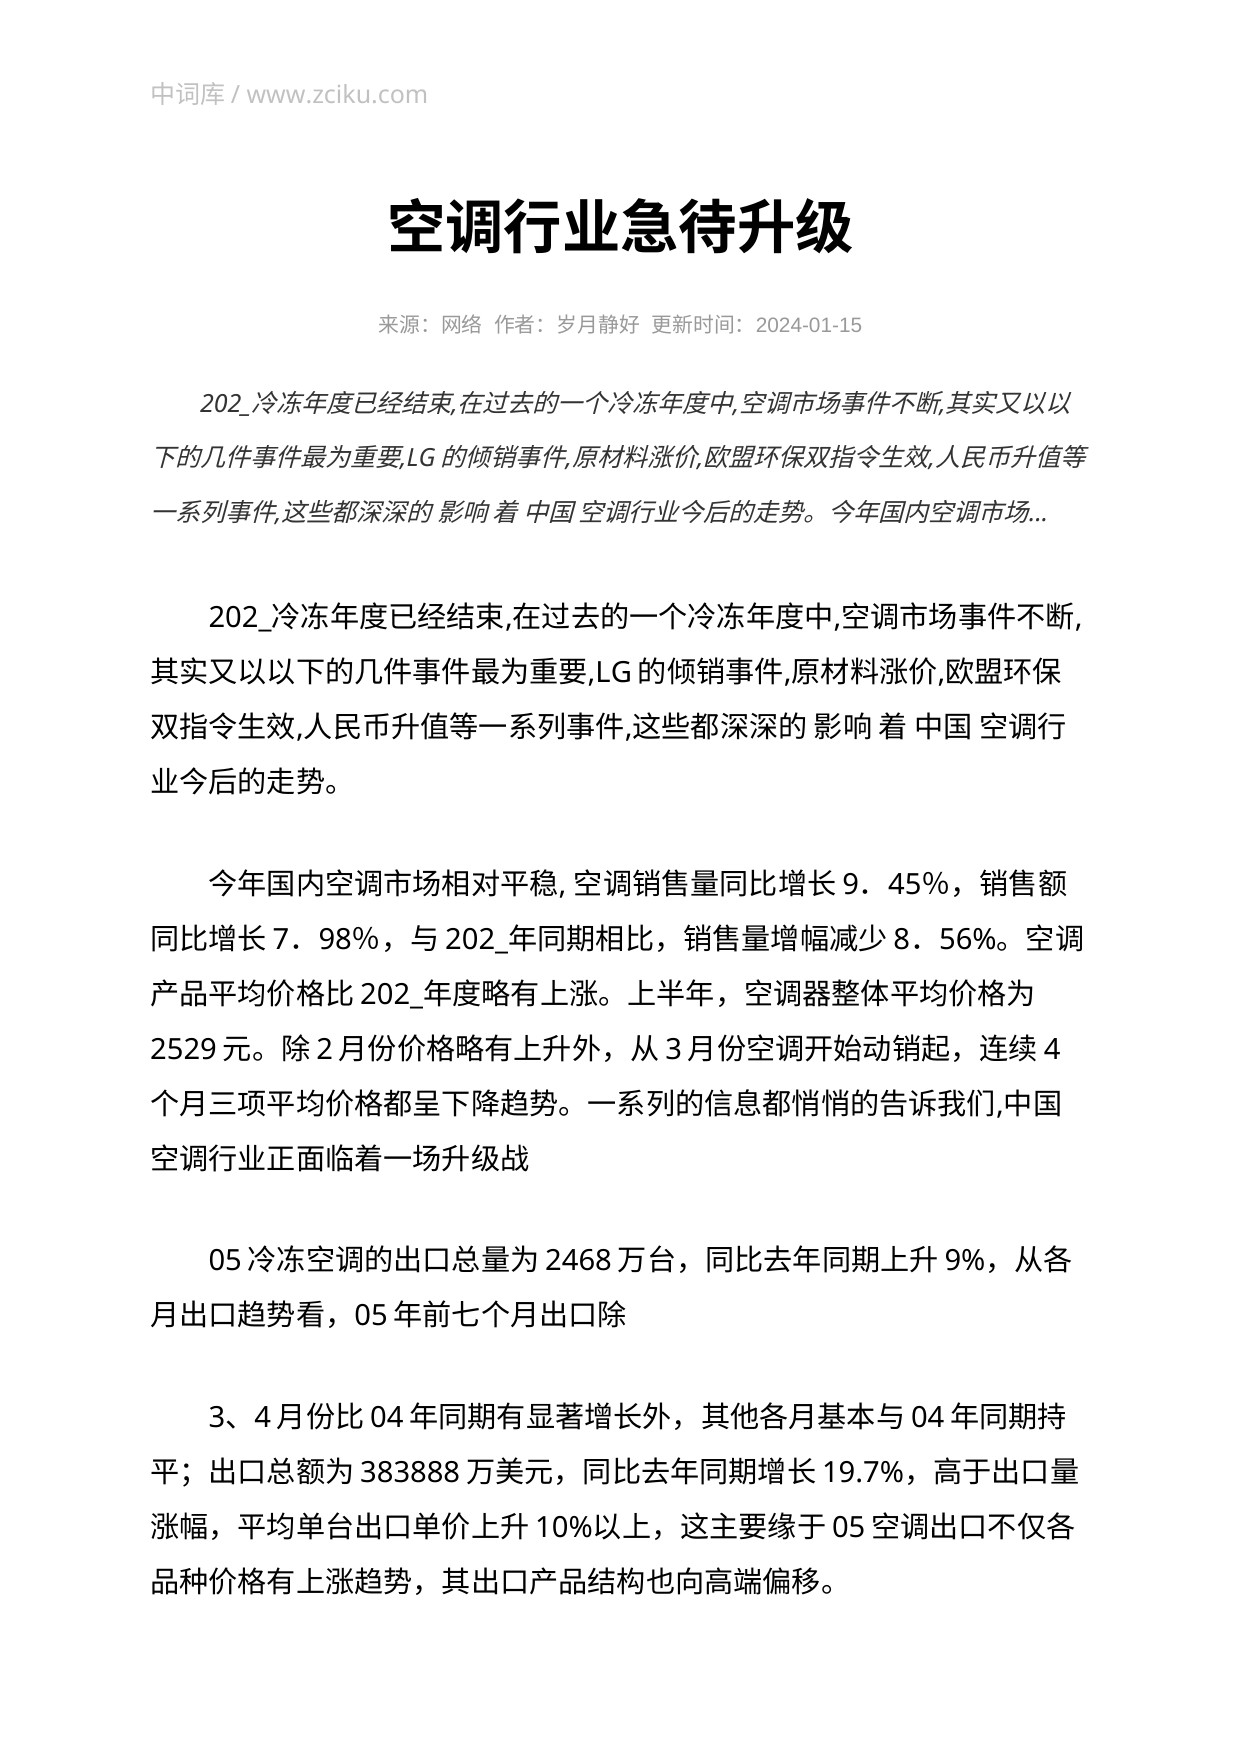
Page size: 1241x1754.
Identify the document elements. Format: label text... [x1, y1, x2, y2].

text 今年国内空调市场相对平稳, 空调销售量同比增长9．45％，销售额同比增长7．98％，与202_年同期相比，销售量增幅减少8．56%。空调产品平均价格比202_年度略有上涨。上半年，空调器整体平均价格为2529元。除2月份价格略有上升外，从3月份空调开始动销起，连续4个月三项平均价格都呈下降趋势。一系列的信息都悄悄的告诉我们,中国空调行业正面临着一场升级战 [150, 860, 1090, 1177]
text 202_冷冻年度已经结束,在过去的一个冷冻年度中,空调市场事件不断,其实又以以下的几件事件最为重要,LG的倾销事件,原材料涨价,欧盟环保双指令生效,人民币升值等一系列事件,这些都深深的 影响 着 中国 空调行业今后的走势。 [150, 593, 1090, 801]
text 来源：网络 作者：岁月静好 更新时间：2024-01-15 [150, 313, 1090, 337]
subtitle 空调行业急待升级 [150, 181, 1090, 266]
text 05冷冻空调的出口总量为2468万台，同比去年同期上升9%，从各月出口趋势看，05年前七个月出口除 [150, 1237, 1090, 1334]
text 3、4月份比04年同期有显著增长外，其他各月基本与04年同期持平；出口总额为383888万美元，同比去年同期增长19.7%，高于出口量涨幅，平均单台出口单价上升10%以上，这主要缘于05空调出口不仅各品种价格有上涨趋势，其出口产品结构也向高端偏移。 [150, 1394, 1090, 1601]
text 202_冷冻年度已经结束,在过去的一个冷冻年度中,空调市场事件不断,其实又以以下的几件事件最为重要,LG的倾销事件,原材料涨价,欧盟环保双指令生效,人民币升值等一系列事件,这些都深深的 影响 着 中国 空调行业今后的走势。今年国内空调市场... [150, 383, 1090, 528]
